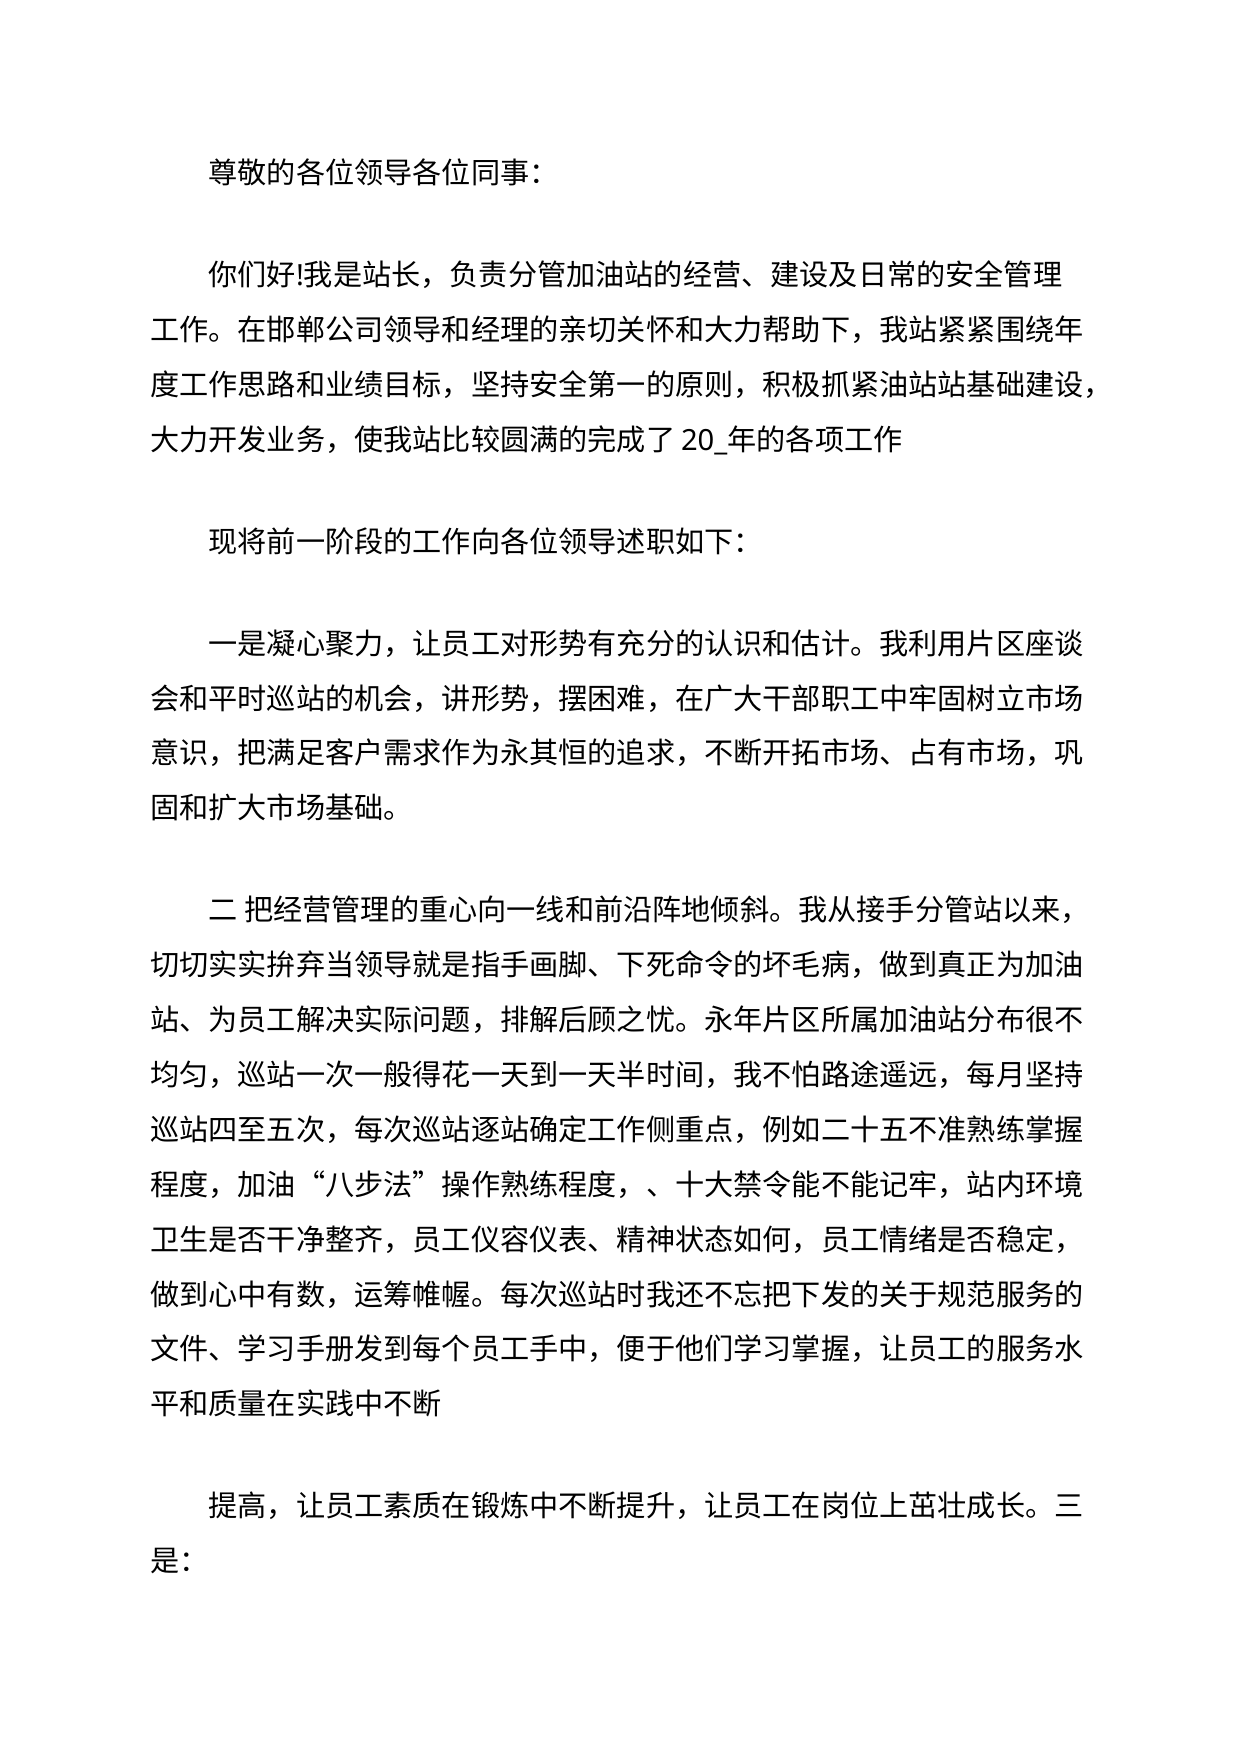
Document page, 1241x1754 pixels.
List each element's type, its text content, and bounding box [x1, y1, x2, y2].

text 你们好!我是站长，负责分管加油站的经营、建设及日常的安全管理工作。在邯郸公司领导和经理的亲切关怀和大力帮助下，我站紧紧围绕年度工作思路和业绩目标，坚持安全第一的原则，积极抓紧油站站基础建设，大力开发业务，使我站比较圆满的完成了20_年的各项工作 [150, 252, 1090, 459]
text 二 把经营管理的重心向一线和前沿阵地倾斜。我从接手分管站以来，切切实实拚弃当领导就是指手画脚、下死命令的坏毛病，做到真正为加油站、为员工解决实际问题，排解后顾之忧。永年片区所属加油站分布很不均匀，巡站一次一般得花一天到一天半时间，我不怕路途遥远，每月坚持巡站四至五次，每次巡站逐站确定工作侧重点，例如二十五不准熟练掌握程度，加油“八步法”操作熟练程度，、十大禁令能不能记牢，站内环境卫生是否干净整齐，员工仪容仪表、精神状态如何，员工情绪是否稳定，做到心中有数，运筹帷幄。每次巡站时我还不忘把下发的关于规范服务的文件、学习手册发到每个员工手中，便于他们学习掌握，让员工的服务水平和质量在实践中不断 [150, 887, 1090, 1423]
text 尊敬的各位领导各位同事： [150, 150, 1090, 192]
text 提高，让员工素质在锻炼中不断提升，让员工在岗位上茁壮成长。三是： [150, 1483, 1090, 1580]
text 一是凝心聚力，让员工对形势有充分的认识和估计。我利用片区座谈会和平时巡站的机会，讲形势，摆困难，在广大干部职工中牢固树立市场意识，把满足客户需求作为永其恒的追求，不断开拓市场、占有市场，巩固和扩大市场基础。 [150, 620, 1090, 827]
text 现将前一阶段的工作向各位领导述职如下： [150, 518, 1090, 561]
